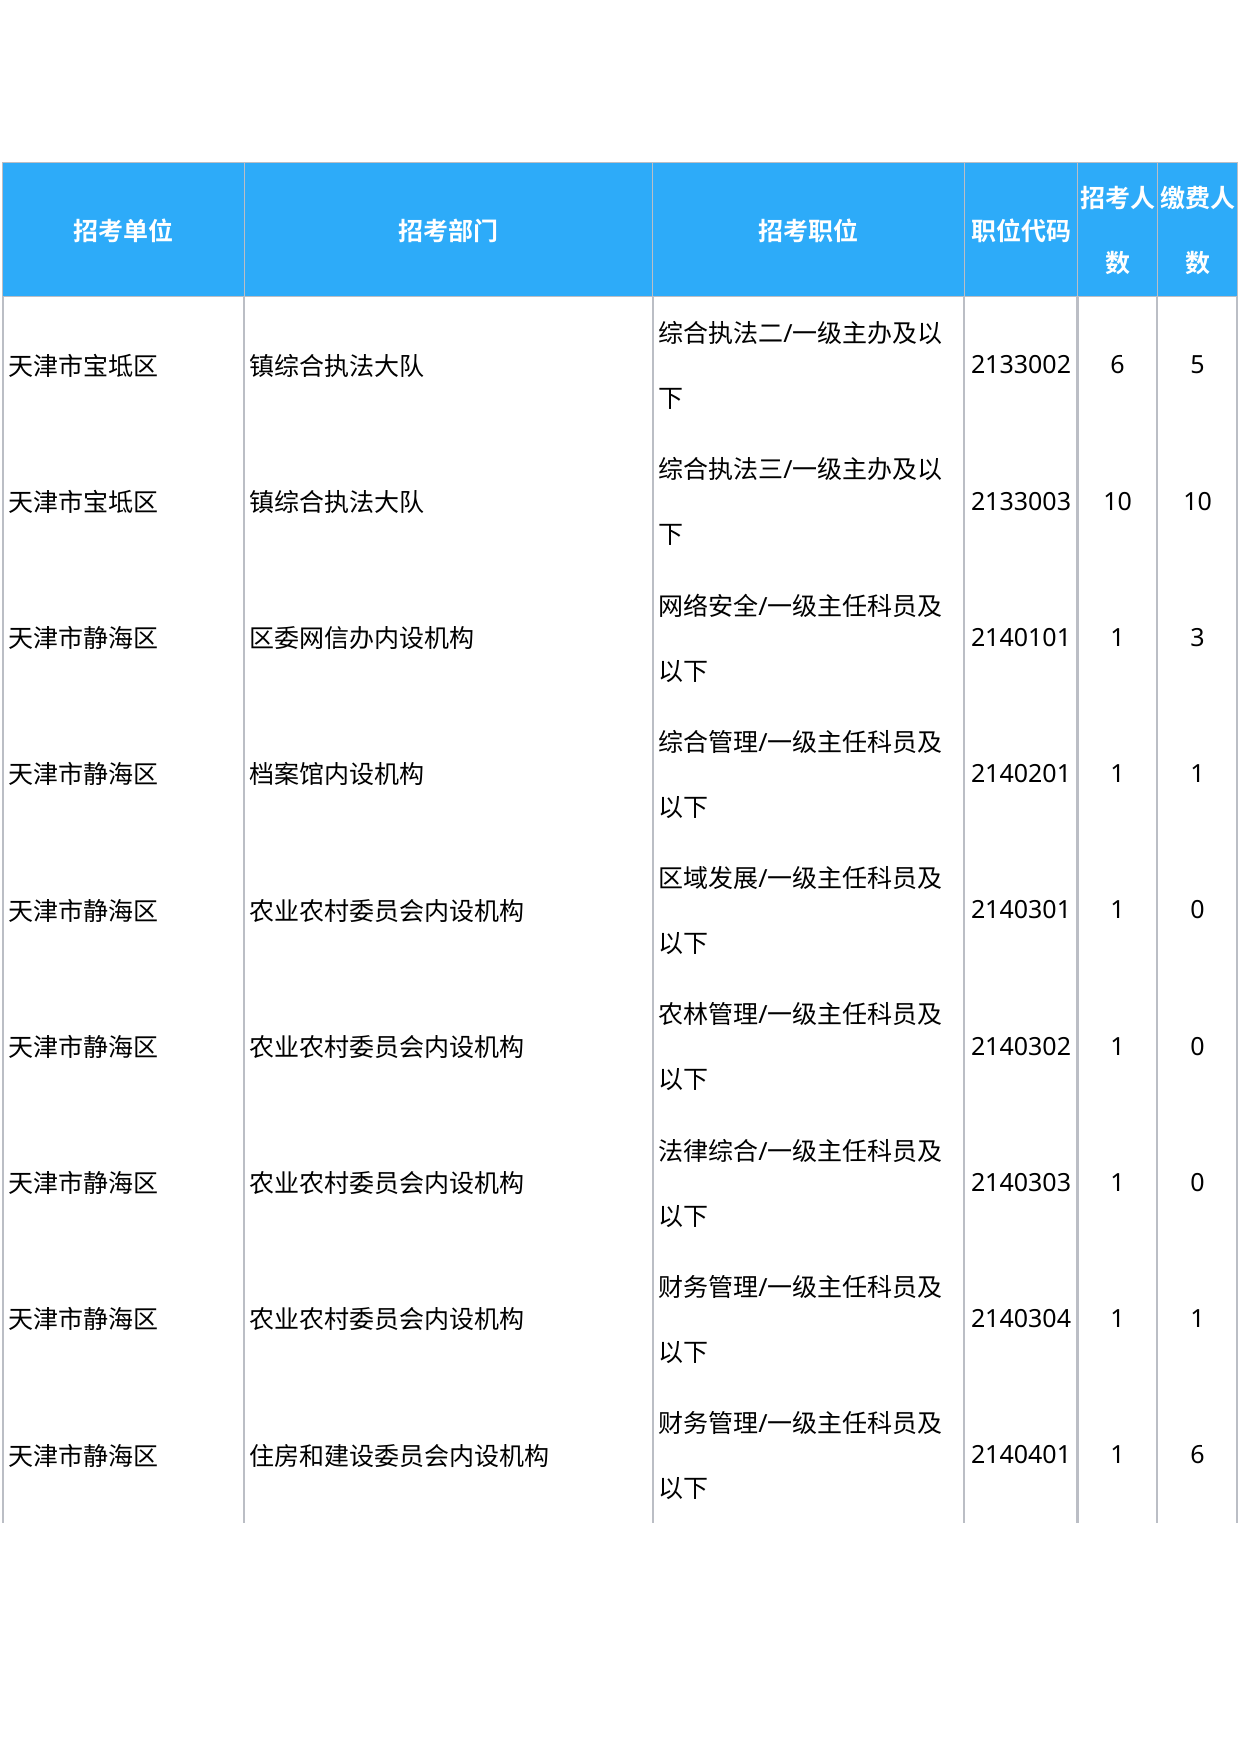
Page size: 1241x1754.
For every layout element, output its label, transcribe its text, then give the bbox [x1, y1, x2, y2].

table_header 招考部门 [245, 163, 652, 296]
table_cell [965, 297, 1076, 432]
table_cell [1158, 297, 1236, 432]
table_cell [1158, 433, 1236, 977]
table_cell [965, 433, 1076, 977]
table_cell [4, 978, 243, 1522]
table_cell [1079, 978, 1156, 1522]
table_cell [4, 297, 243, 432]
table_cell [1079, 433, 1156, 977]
table_header 职位代码 [965, 163, 1077, 296]
table_header 招考单位 [3, 163, 244, 296]
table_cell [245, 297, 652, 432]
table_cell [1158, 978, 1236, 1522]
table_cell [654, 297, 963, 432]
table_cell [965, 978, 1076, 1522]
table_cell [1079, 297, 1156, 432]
table_header 缴费人数 [1158, 163, 1237, 296]
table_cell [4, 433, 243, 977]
table_header 招考人数 [1078, 163, 1157, 296]
table_header 招考职位 [653, 163, 964, 296]
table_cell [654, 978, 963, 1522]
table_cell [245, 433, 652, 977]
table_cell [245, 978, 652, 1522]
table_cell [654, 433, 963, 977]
